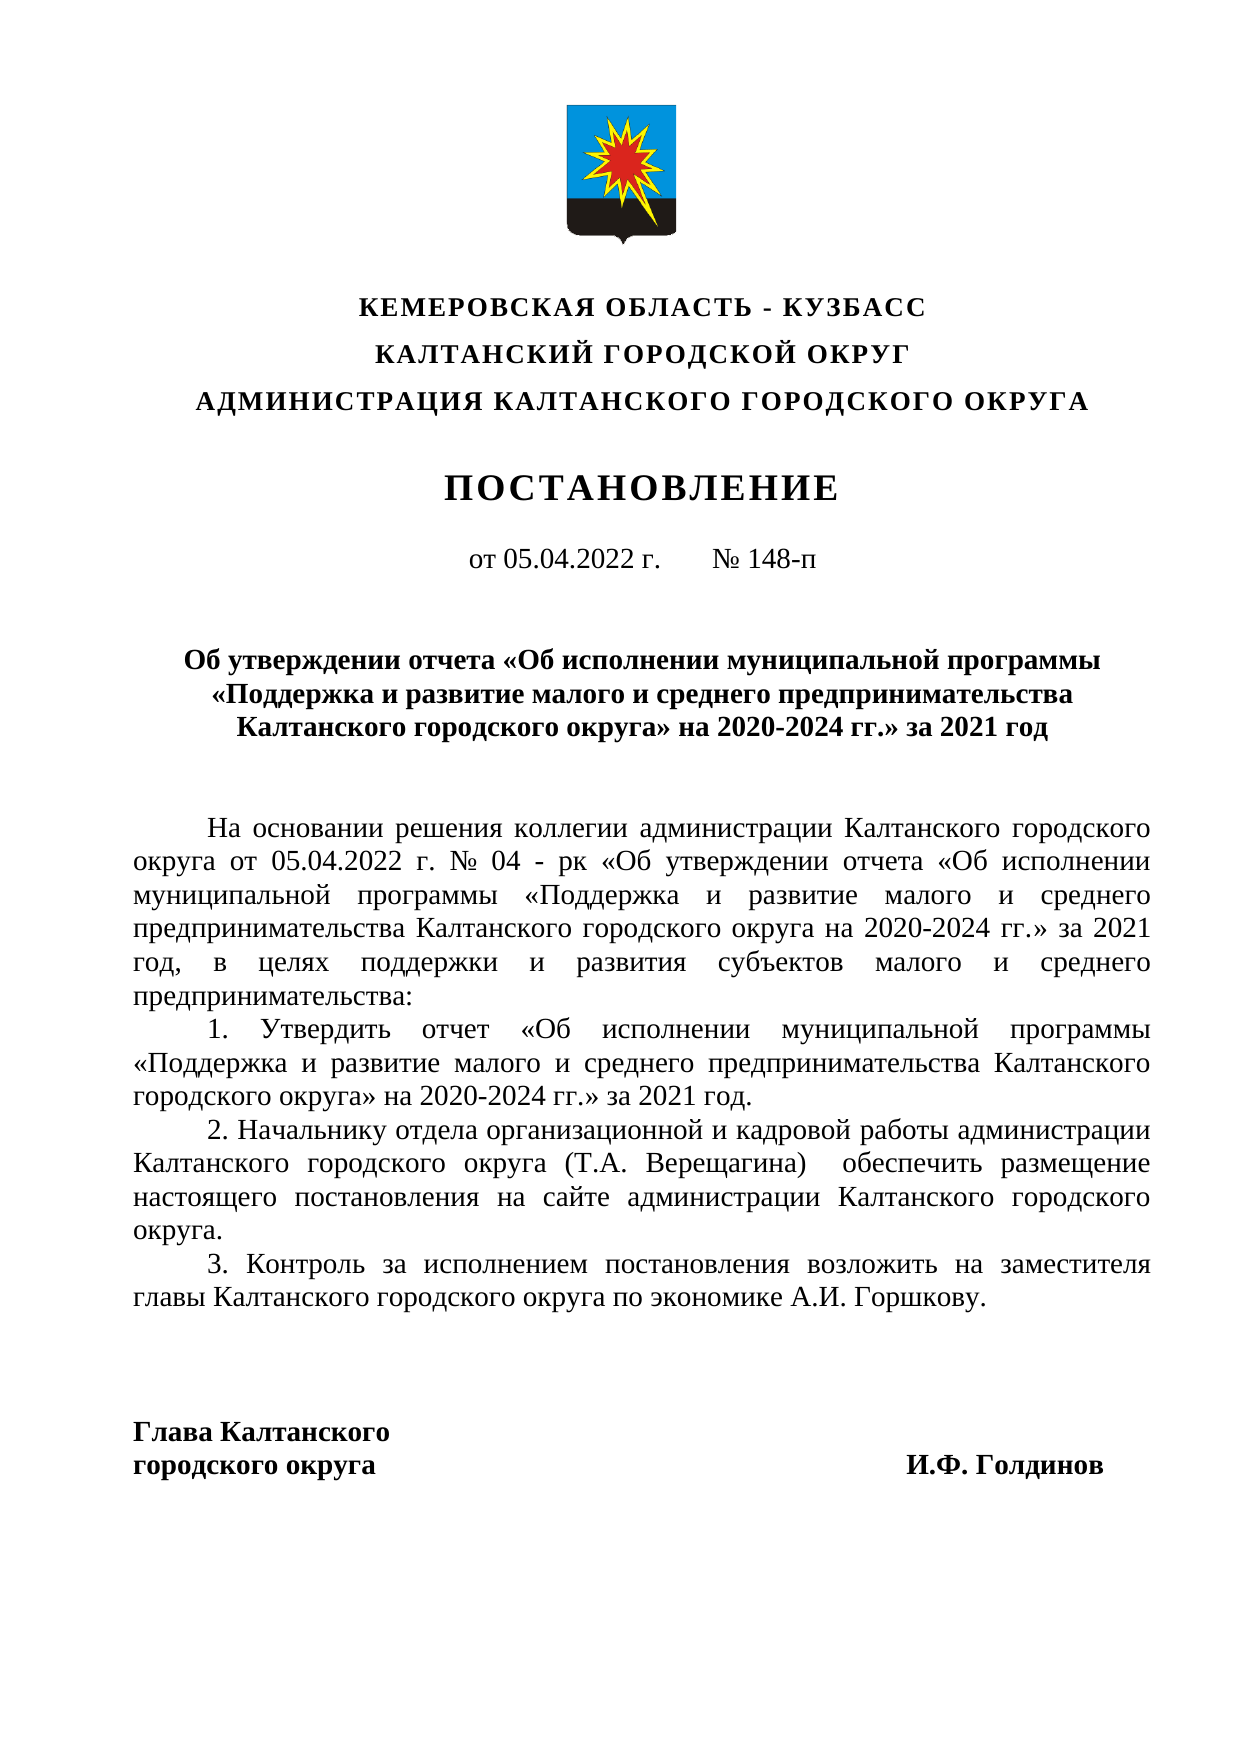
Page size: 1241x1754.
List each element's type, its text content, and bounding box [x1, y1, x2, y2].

text от 05.04.2022 г. № 148-п [133, 542, 1152, 575]
text КЕМЕРОВСКАЯ ОБЛАСТЬ - КУЗБАСС [133, 291, 1152, 322]
text Глава Калтанского [133, 1414, 1149, 1447]
text На основании решения коллегии администрации Калтанского городского округа от 05.04.2022 г. № 04 - рк «Об утверждении отчета «Об исполнении муниципальной программы «Поддержка и развитие малого и среднего предпринимательства Калтанского городского округа на 2020-2024 гг.» за 2021 год, в целях поддержки и развития субъектов малого и среднего предпринимательства: [133, 810, 1152, 1011]
text 1. Утвердить отчет «Об исполнении муниципальной программы «Поддержка и развитие малого и среднего предпринимательства Калтанского городского округа» на 2020-2024 гг.» за 2021 год. [133, 1011, 1152, 1112]
text Об утверждении отчета «Об исполнении муниципальной программы «Поддержка и развитие малого и среднего предпринимательства Калтанского городского округа» на 2020-2024 гг.» за 2021 год [133, 642, 1152, 743]
picture [566, 121, 677, 246]
text городского округа И.Ф. Голдинов [133, 1447, 1149, 1481]
text ПОСТАНОВЛЕНИЕ [133, 465, 1149, 508]
text 3. Контроль за исполнением постановления возложить на заместителя главы Калтанского городского округа по экономике А.И. Горшкову. [133, 1246, 1152, 1313]
text АДМИНИСТРАЦИЯ КАЛТАНСКОГО ГОРОДСКОГО ОКРУГА [133, 385, 1152, 416]
text КАЛТАНСКИЙ ГОРОДСКОЙ ОКРУГ [133, 338, 1152, 369]
text 2. Начальнику отдела организационной и кадровой работы администрации Калтанского городского округа (Т.А. Верещагина) обеспечить размещение настоящего постановления на сайте администрации Калтанского городского округа. [133, 1112, 1152, 1246]
